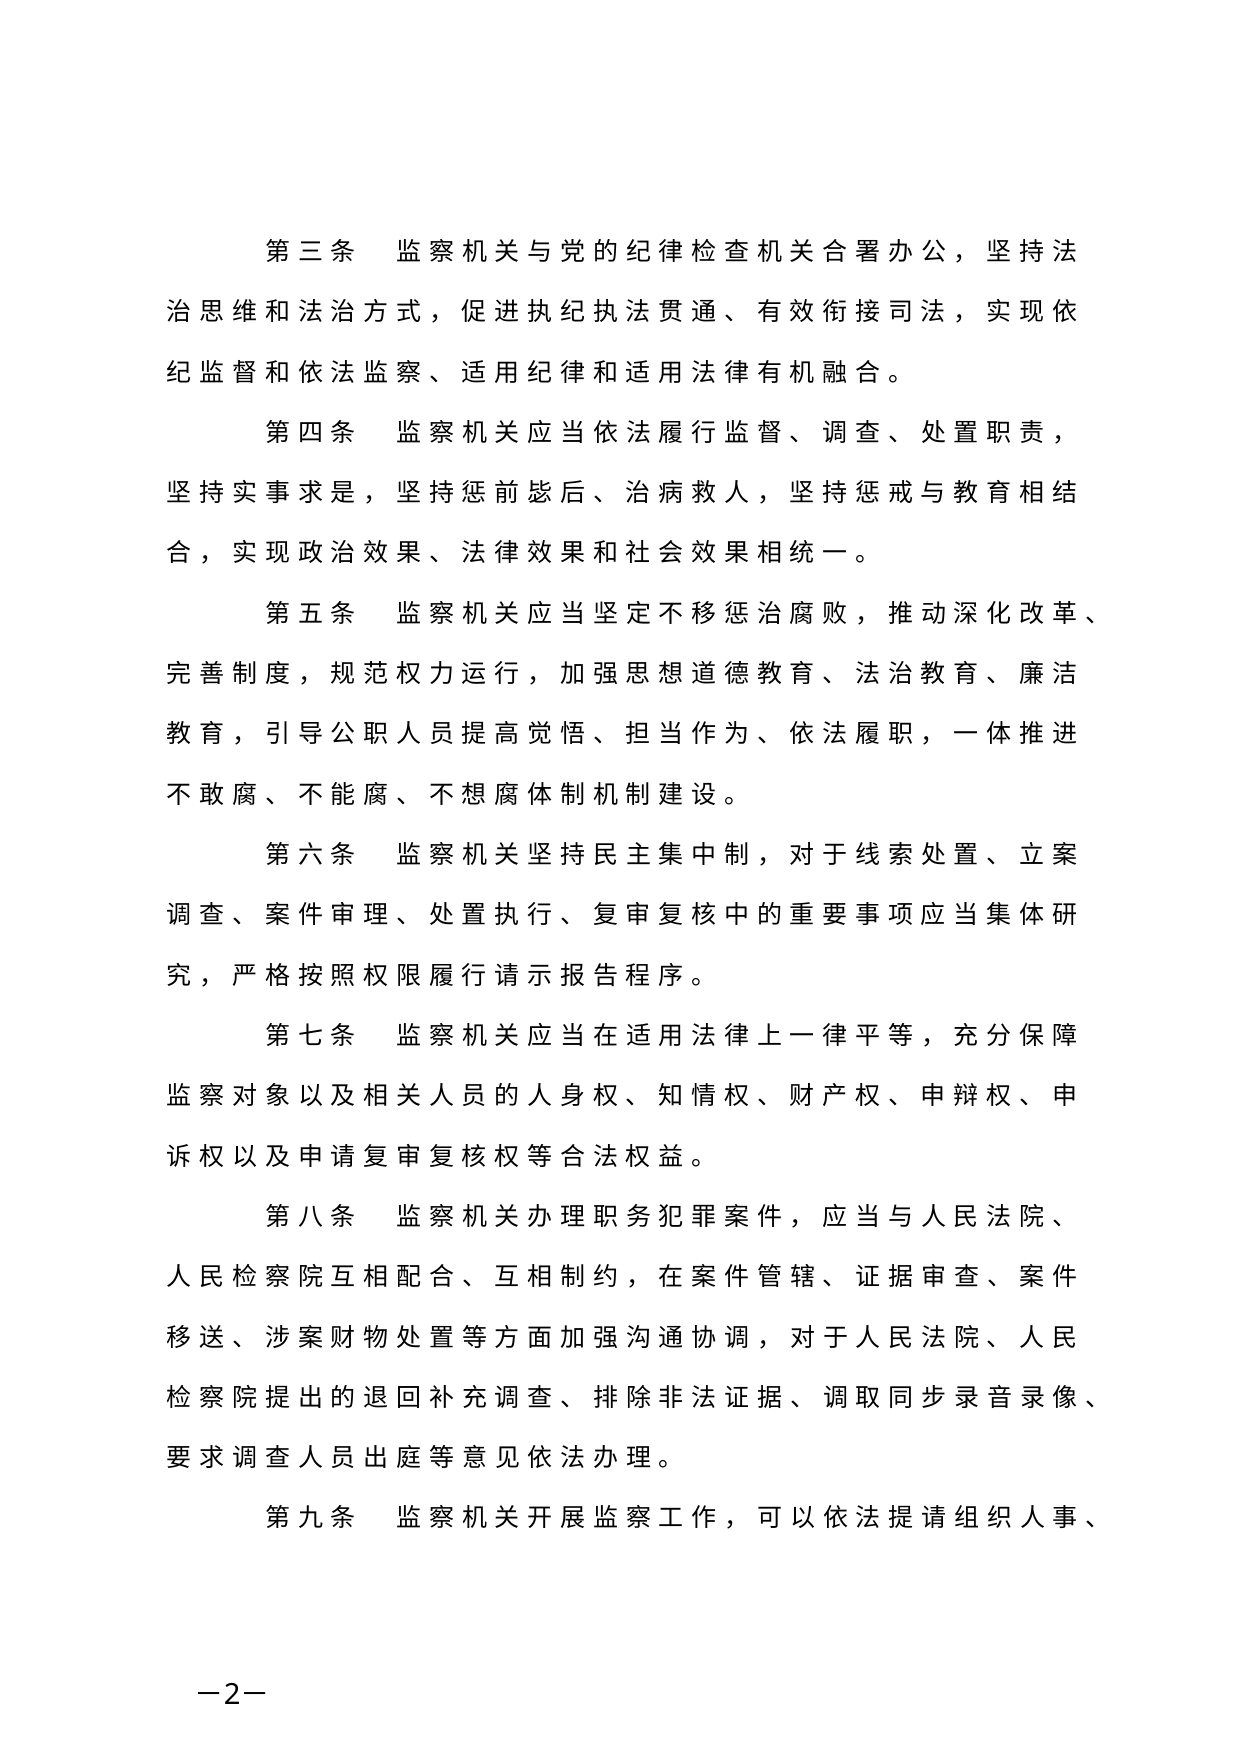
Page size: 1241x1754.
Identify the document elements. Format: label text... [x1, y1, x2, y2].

text 第五条 监察机关应当坚定不移惩治腐败，推动深化改革、完善制度，规范权力运行，加强思想道德教育、法治教育、廉洁教育，引导公职人员提高觉悟、担当作为、依法履职，一体推进不敢腐、不能腐、不想腐体制机制建设。 [167, 581, 1085, 822]
text 第三条 监察机关与党的纪律检查机关合署办公，坚持法治思维和法治方式，促进执纪执法贯通、有效衔接司法，实现依纪监督和依法监察、适用纪律和适用法律有机融合。 [167, 219, 1085, 400]
text 第六条 监察机关坚持民主集中制，对于线索处置、立案调查、案件审理、处置执行、复审复核中的重要事项应当集体研究，严格按照权限履行请示报告程序。 [167, 822, 1085, 1003]
text 第四条 监察机关应当依法履行监督、调查、处置职责，坚持实事求是，坚持惩前毖后、治病救人，坚持惩戒与教育相结合，实现政治效果、法律效果和社会效果相统一。 [167, 400, 1085, 581]
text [167, 1486, 1085, 1546]
text 第八条 监察机关办理职务犯罪案件，应当与人民法院、人民检察院互相配合、互相制约，在案件管辖、证据审查、案件移送、涉案财物处置等方面加强沟通协调，对于人民法院、人民检察院提出的退回补充调查、排除非法证据、调取同步录音录像、要求调查人员出庭等意见依法办理。 [167, 1184, 1085, 1486]
text 第七条 监察机关应当在适用法律上一律平等，充分保障监察对象以及相关人员的人身权、知情权、财产权、申辩权、申诉权以及申请复审复核权等合法权益。 [167, 1003, 1085, 1184]
